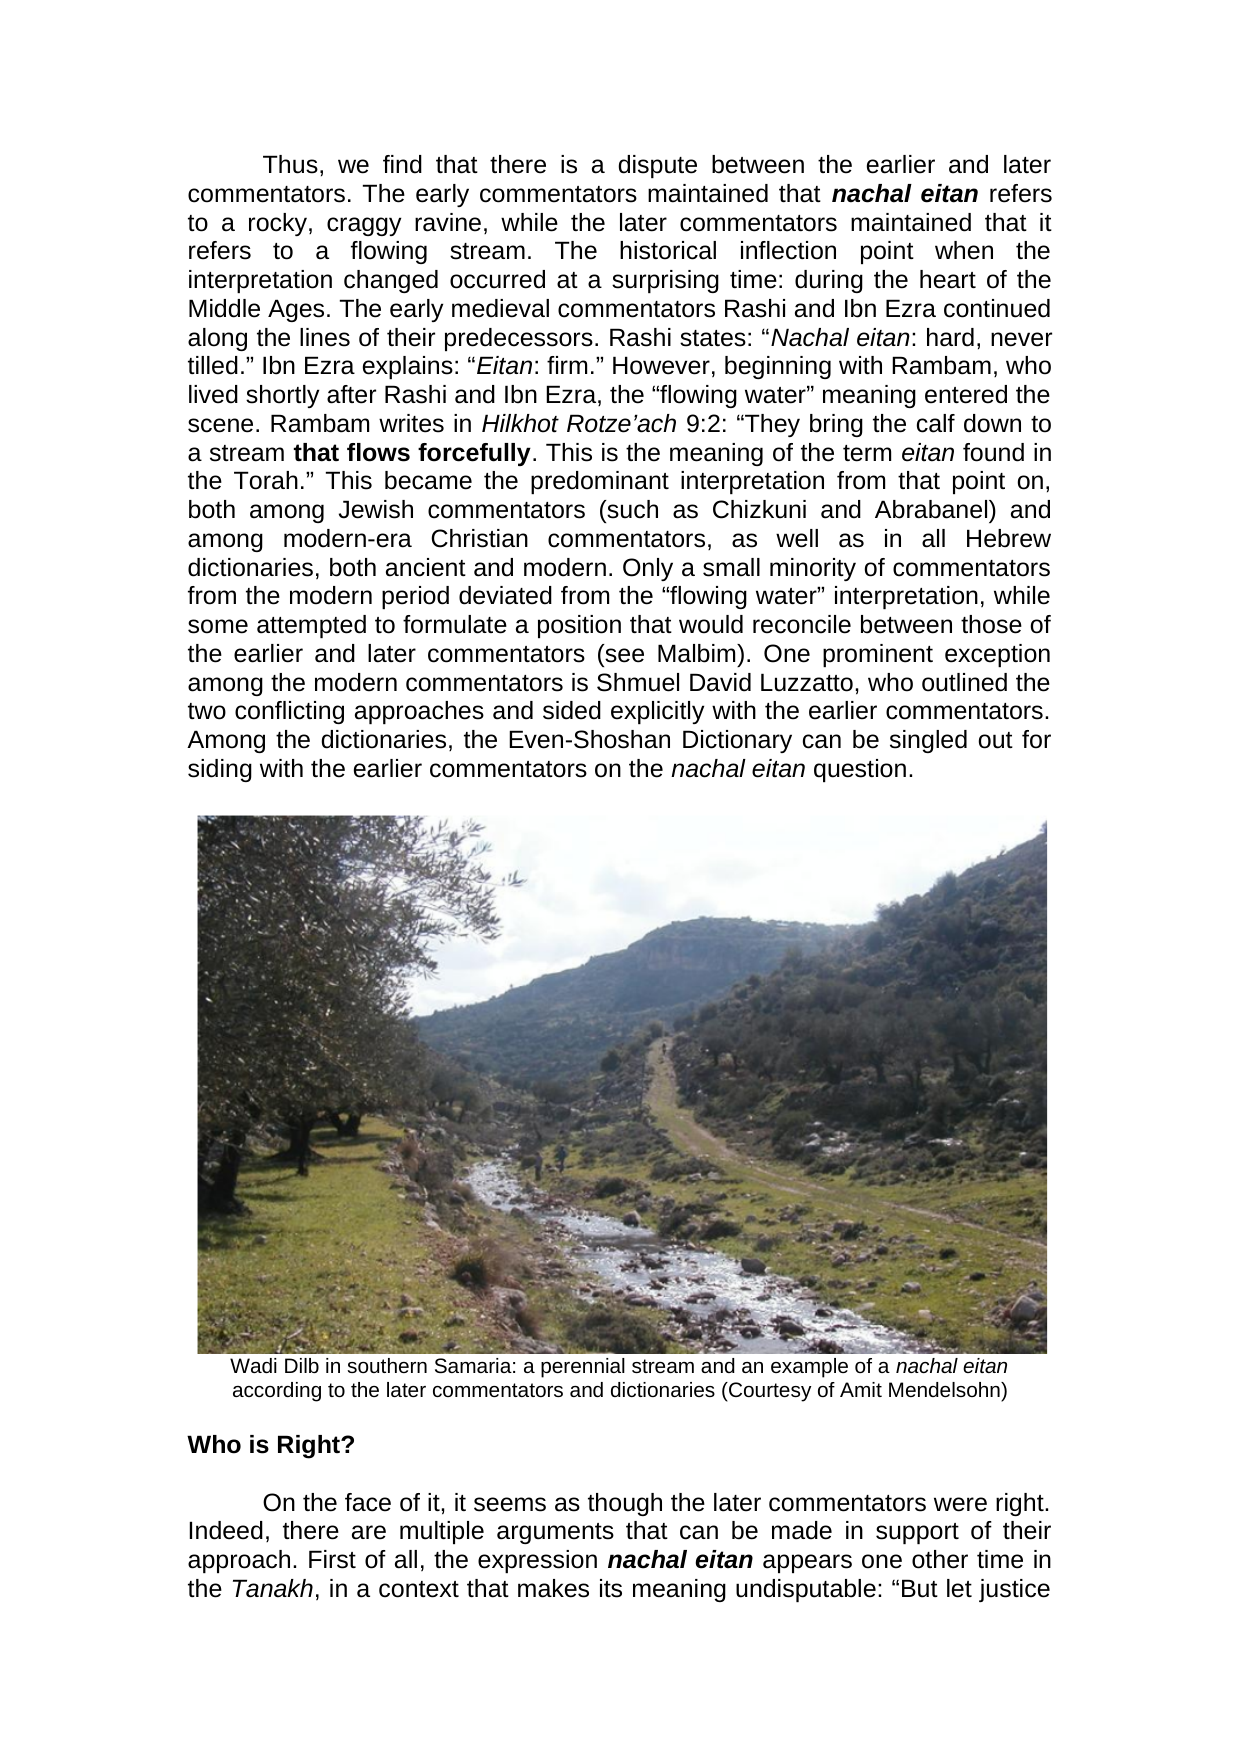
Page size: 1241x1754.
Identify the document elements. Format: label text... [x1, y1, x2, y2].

text Wadi Dilb in southern Samaria: a perennial stream and an example of a nachal eitan according to the later commentators and dictionaries (Courtesy of Amit Mendelsohn) [187, 1353, 1053, 1401]
text Who is Right? [187, 1430, 1053, 1459]
text Thus, we find that there is a dispute between the earlier and later commentators. The early commentators maintained that nachal eitan refers to a rocky, craggy ravine, while the later commentators maintained that it refers to a flowing stream. The historical inflection point when the interpretation changed occurred at a surprising time: during the heart of the Middle Ages. The early medieval commentators Rashi and Ibn Ezra continued along the lines of their predecessors. Rashi states: “Nachal eitan: hard, never tilled.” Ibn Ezra explains: “Eitan: firm.” However, beginning with Rambam, who lived shortly after Rashi and Ibn Ezra, the “flowing water” meaning entered the scene. Rambam writes in Hilkhot Rotze’ach 9:2: “They bring the calf down to a stream that flows forcefully. This is the meaning of the term eitan found in the Torah.” This became the predominant interpretation from that point on, both among Jewish commentators (such as Chizkuni and Abrabanel) and among modern-era Christian commentators, as well as in all Hebrew dictionaries, both ancient and modern. Only a small minority of commentators from the modern period deviated from the “flowing water” interpretation, while some attempted to formulate a position that would reconcile between those of the earlier and later commentators (see Malbim). One prominent exception among the modern commentators is Shmuel David Luzzatto, who outlined the two conflicting approaches and sided explicitly with the earlier commentators. Among the dictionaries, the Even-Shoshan Dictionary can be singled out for siding with the earlier commentators on the nachal eitan question. [187, 150, 1053, 782]
picture [193, 811, 1048, 1354]
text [187, 1488, 1053, 1603]
